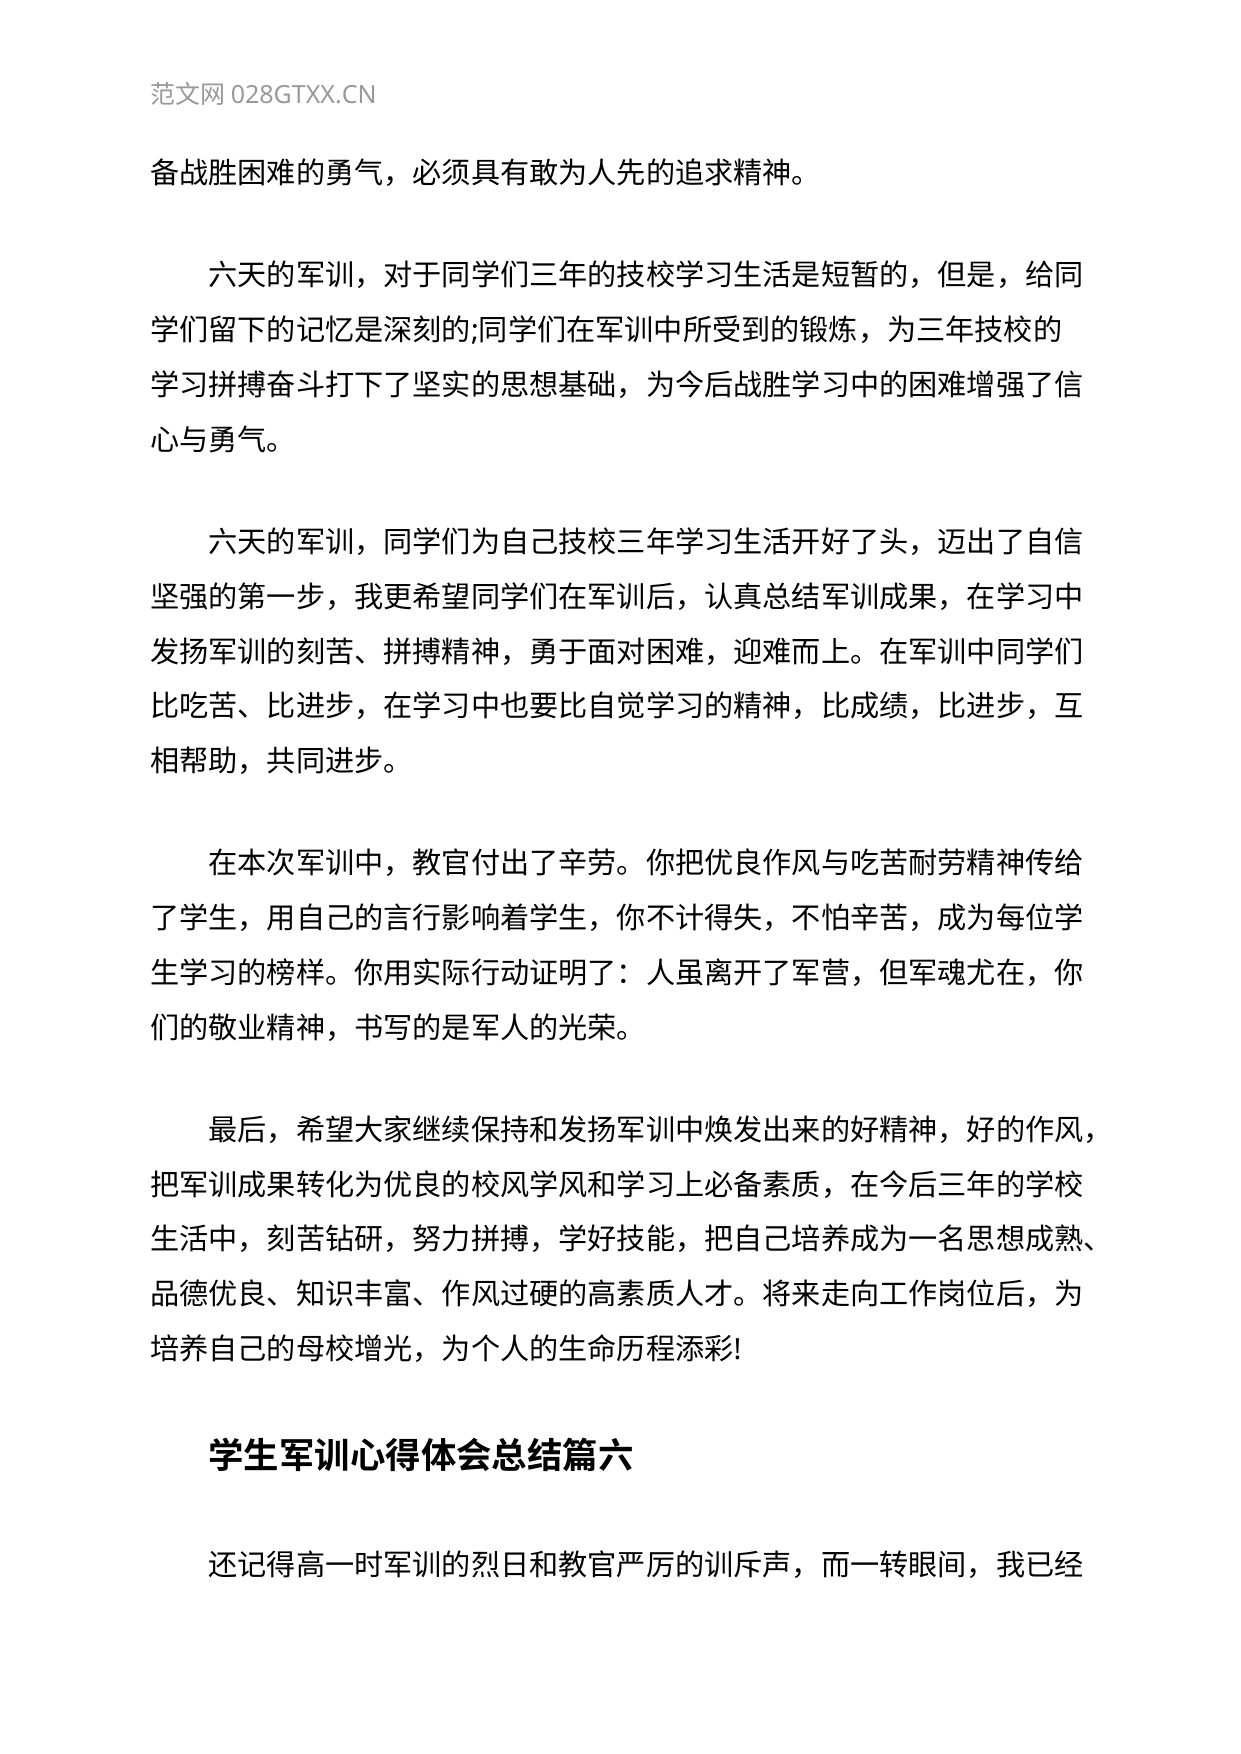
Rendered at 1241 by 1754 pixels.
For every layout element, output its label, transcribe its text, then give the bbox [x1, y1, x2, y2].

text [150, 1541, 1090, 1583]
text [150, 150, 1090, 192]
text 六天的军训，同学们为自己技校三年学习生活开好了头，迈出了自信坚强的第一步，我更希望同学们在军训后，认真总结军训成果，在学习中发扬军训的刻苦、拼搏精神，勇于面对困难，迎难而上。在军训中同学们比吃苦、比进步，在学习中也要比自觉学习的精神，比成绩，比进步，互相帮助，共同进步。 [150, 518, 1090, 780]
text 六天的军训，对于同学们三年的技校学习生活是短暂的，但是，给同学们留下的记忆是深刻的;同学们在军训中所受到的锻炼，为三年技校的学习拼搏奋斗打下了坚实的思想基础，为今后战胜学习中的困难增强了信心与勇气。 [150, 252, 1090, 459]
text 最后，希望大家继续保持和发扬军训中焕发出来的好精神，好的作风，把军训成果转化为优良的校风学风和学习上必备素质，在今后三年的学校生活中，刻苦钻研，努力拼搏，学好技能，把自己培养成为一名思想成熟、品德优良、知识丰富、作风过硬的高素质人才。将来走向工作岗位后，为培养自己的母校增光，为个人的生命历程添彩! [150, 1106, 1090, 1368]
text 学生军训心得体会总结篇六 [150, 1428, 1090, 1479]
text 在本次军训中，教官付出了辛劳。你把优良作风与吃苦耐劳精神传给了学生，用自己的言行影响着学生，你不计得失，不怕辛苦，成为每位学生学习的榜样。你用实际行动证明了：人虽离开了军营，但军魂尤在，你们的敬业精神，书写的是军人的光荣。 [150, 840, 1090, 1047]
